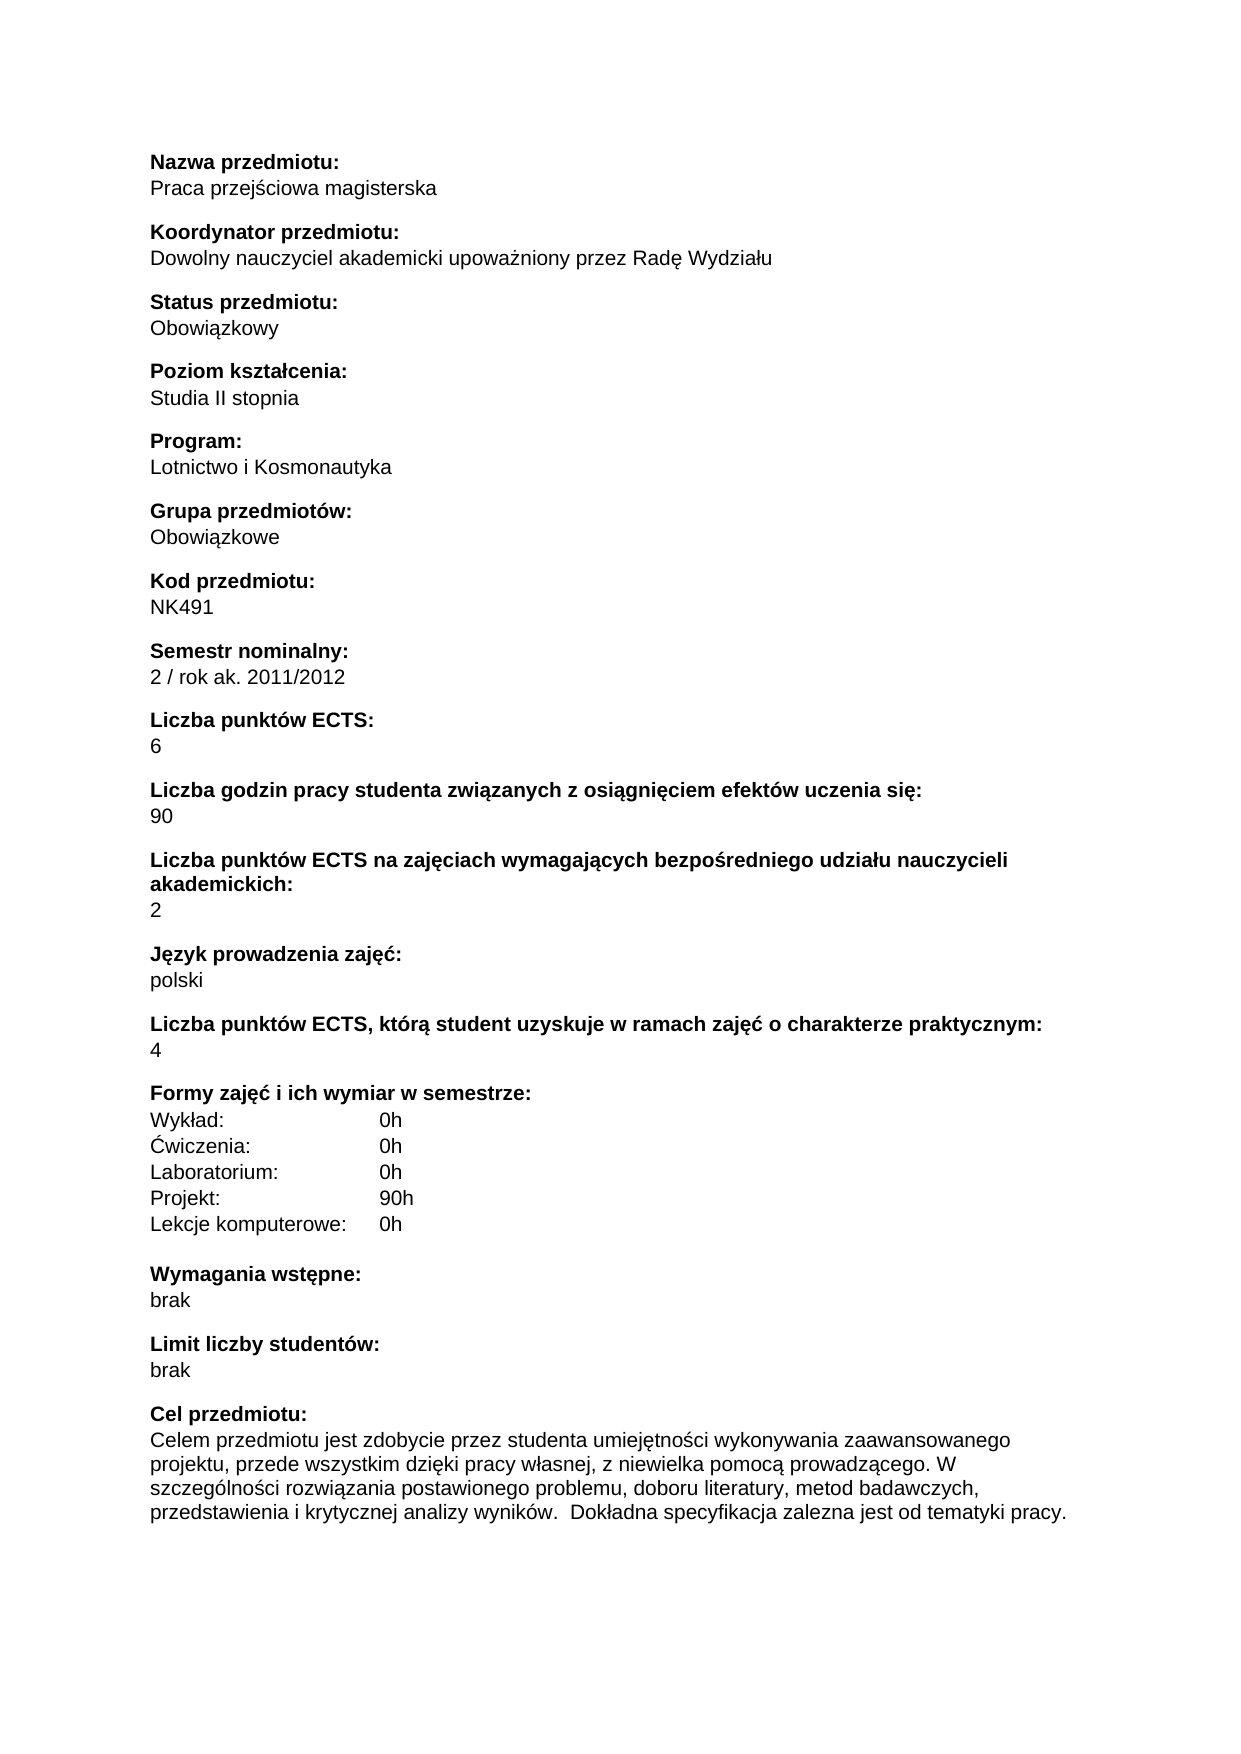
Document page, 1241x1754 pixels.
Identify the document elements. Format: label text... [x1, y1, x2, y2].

text Semestr nominalny: [150, 638, 1090, 662]
text Liczba punktów ECTS, którą student uzyskuje w ramach zajęć o charakterze praktycznym: [150, 1011, 1090, 1035]
text Dowolny nauczyciel akademicki upoważniony przez Radę Wydziału [150, 246, 1090, 270]
text Kod przedmiotu: [150, 569, 1090, 593]
text 90 [150, 804, 1090, 828]
text brak [150, 1288, 1090, 1312]
text brak [150, 1358, 1090, 1382]
text Grupa przedmiotów: [150, 499, 1090, 523]
text Liczba punktów ECTS na zajęciach wymagających bezpośredniego udziału nauczycieli akademickich: [150, 848, 1090, 896]
text Język prowadzenia zajęć: [150, 942, 1090, 966]
table_cell 0h [369, 1158, 597, 1184]
text Program: [150, 429, 1090, 453]
text Limit liczby studentów: [150, 1332, 1090, 1356]
text Cel przedmiotu: [150, 1402, 1090, 1426]
table_cell Projekt: [140, 1186, 367, 1210]
text Koordynator przedmiotu: [150, 220, 1090, 244]
table_header 0h [369, 1108, 597, 1132]
table_cell 90h [369, 1184, 597, 1210]
table_cell 0h [369, 1210, 597, 1236]
table_cell Ćwiczenia: [140, 1134, 367, 1158]
table_cell Lekcje komputerowe: [140, 1212, 367, 1236]
text Obowiązkowy [150, 316, 1090, 339]
text Nazwa przedmiotu: [150, 150, 1090, 174]
table_cell 0h [369, 1132, 597, 1158]
text Liczba punktów ECTS: [150, 708, 1090, 732]
text Liczba godzin pracy studenta związanych z osiągnięciem efektów uczenia się: [150, 778, 1090, 802]
text 6 [150, 734, 1090, 758]
text Status przedmiotu: [150, 289, 1090, 313]
text Celem przedmiotu jest zdobycie przez studenta umiejętności wykonywania zaawansowanego projektu, przede wszystkim dzięki pracy własnej, z niewielka pomocą prowadzącego. W szczególności rozwiązania postawionego problemu, doboru literatury, metod badawczych, przedstawienia i krytycznej analizy wyników. Dokładna specyfikacja zalezna jest od tematyki pracy. [150, 1428, 1090, 1523]
text Lotnictwo i Kosmonautyka [150, 455, 1090, 479]
text Formy zajęć i ich wymiar w semestrze: [150, 1081, 1090, 1105]
text NK491 [150, 595, 1090, 619]
text Poziom kształcenia: [150, 359, 1090, 383]
text polski [150, 968, 1090, 992]
table_cell Laboratorium: [140, 1160, 367, 1184]
text 2 [150, 898, 1090, 922]
text 2 / rok ak. 2011/2012 [150, 664, 1090, 688]
table_header Wykład: [140, 1108, 367, 1132]
text Studia II stopnia [150, 385, 1090, 409]
text Praca przejściowa magisterska [150, 176, 1090, 200]
text 4 [150, 1037, 1090, 1061]
text Obowiązkowe [150, 525, 1090, 549]
text Wymagania wstępne: [150, 1262, 1090, 1286]
